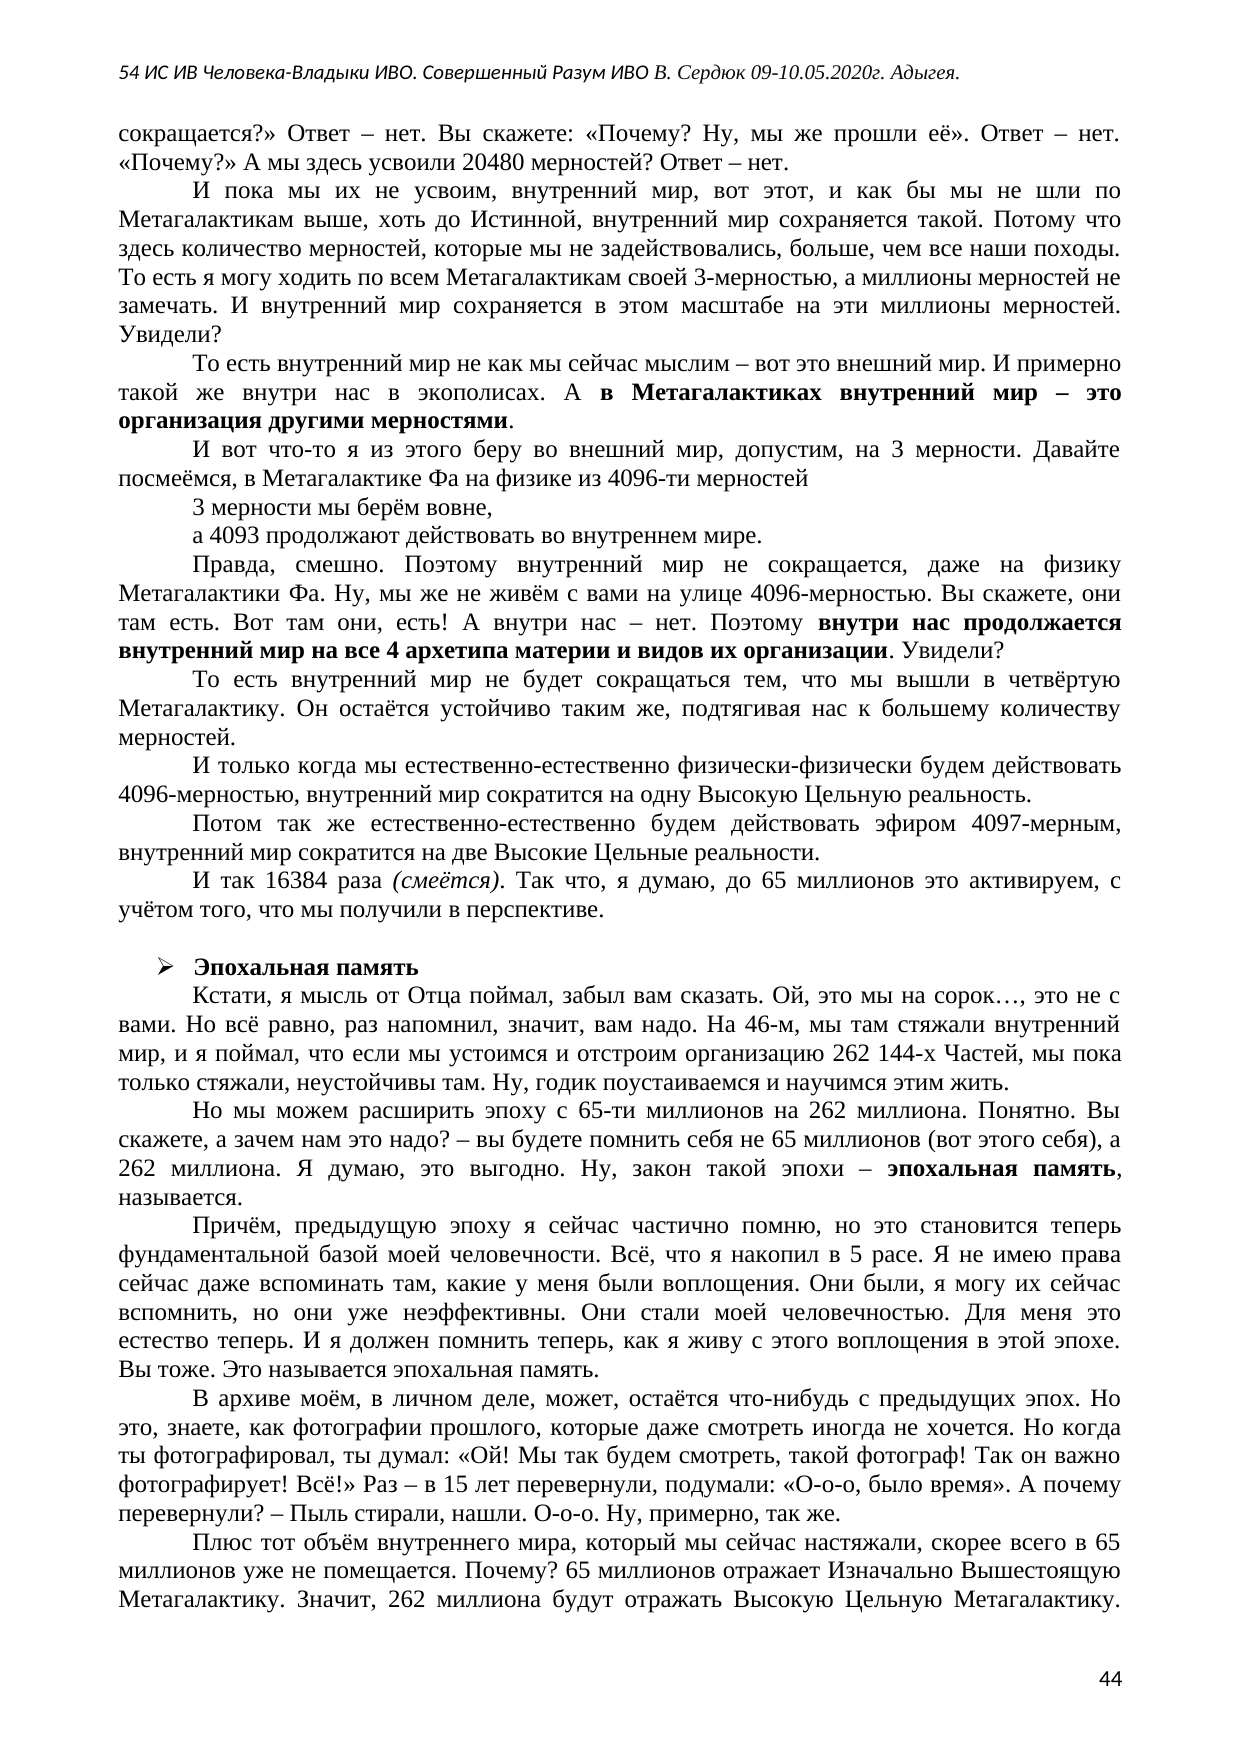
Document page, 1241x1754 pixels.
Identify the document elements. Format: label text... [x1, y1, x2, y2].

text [118, 1527, 1122, 1613]
text 3 мерности мы берём вовне, [118, 492, 1122, 521]
text Правда, смешно. Поэтому внутренний мир не сокращается, даже на физику Метагалактики Фа. Ну, мы же не живём с вами на улице 4096-мерностью. Вы скажете, они там есть. Вот там они, есть! А внутри нас – нет. Поэтому внутри нас продолжается внутренний мир на все 4 архетипа материи и видов их организации. Увидели? [118, 549, 1122, 664]
text И пока мы их не усвоим, внутренний мир, вот этот, и как бы мы не шли по Метагалактикам выше, хоть до Истинной, внутренний мир сохраняется такой. Потому что здесь количество мерностей, которые мы не задействовались, больше, чем все наши походы. То есть я могу ходить по всем Метагалактикам своей 3-мерностью, а миллионы мерностей не замечать. И внутренний мир сохраняется в этом масштабе на эти миллионы мерностей. Увидели? [118, 176, 1122, 348]
text И так 16384 раза (смеётся). Так что, я думаю, до 65 миллионов это активируем, с учётом того, что мы получили в перспективе. [118, 866, 1122, 923]
text Но мы можем расширить эпоху с 65-ти миллионов на 262 миллиона. Понятно. Вы скажете, а зачем нам это надо? – вы будете помнить себя не 65 миллионов (вот этого себя), а 262 миллиона. Я думаю, это выгодно. Ну, закон такой эпохи – эпохальная память, называется. [118, 1096, 1122, 1211]
text Причём, предыдущую эпоху я сейчас частично помню, но это становится теперь фундаментальной базой моей человечности. Всё, что я накопил в 5 расе. Я не имею права сейчас даже вспоминать там, какие у меня были воплощения. Они были, я могу их сейчас вспомнить, но они уже неэффективны. Они стали моей человечностью. Для меня это естество теперь. И я должен помнить теперь, как я живу с этого воплощения в этой эпохе. Вы тоже. Это называется эпохальная память. [118, 1211, 1122, 1383]
text То есть внутренний мир не как мы сейчас мыслим – вот это внешний мир. И примерно такой же внутри нас в экополисах. А в Метагалактиках внутренний мир – это организация другими мерностями. [118, 348, 1122, 434]
text И только когда мы естественно-естественно физически-физически будем действовать 4096-мерностью, внутренний мир сократится на одну Высокую Цельную реальность. [118, 751, 1122, 808]
text То есть внутренний мир не будет сокращаться тем, что мы вышли в четвёртую Метагалактику. Он остаётся устойчиво таким же, подтягивая нас к большему количеству мерностей. [118, 664, 1122, 751]
text Кстати, я мысль от Отца поймал, забыл вам сказать. Ой, это мы на сорок…, это не с вами. Но всё равно, раз напомнил, значит, вам надо. На 46-м, мы там стяжали внутренний мир, и я поймал, что если мы устоимся и отстроим организацию 262 144-х Частей, мы пока только стяжали, неустойчивы там. Ну, годик поустаиваемся и научимся этим жить. [118, 981, 1122, 1096]
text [118, 118, 1122, 176]
text а 4093 продолжают действовать во внутреннем мире. [118, 521, 1122, 549]
text И вот что-то я из этого беру во внешний мир, допустим, на 3 мерности. Давайте посмеёмся, в Метагалактике Фа на физике из 4096-ти мерностей [118, 434, 1122, 492]
text В архиве моём, в личном деле, может, остаётся что-нибудь с предыдущих эпох. Но это, знаете, как фотографии прошлого, которые даже смотреть иногда не хочется. Но когда ты фотографировал, ты думал: «Ой! Мы так будем смотреть, такой фотограф! Так он важно фотографирует! Всё!» Раз – в 15 лет перевернули, подумали: «О-о-о, было время». А почему перевернули? – Пыль стирали, нашли. О-о-о. Ну, примерно, так же. [118, 1383, 1122, 1527]
text Потом так же естественно-естественно будем действовать эфиром 4097-мерным, внутренний мир сократится на две Высокие Цельные реальности. [118, 808, 1122, 866]
list Эпохальная память [156, 952, 1122, 981]
